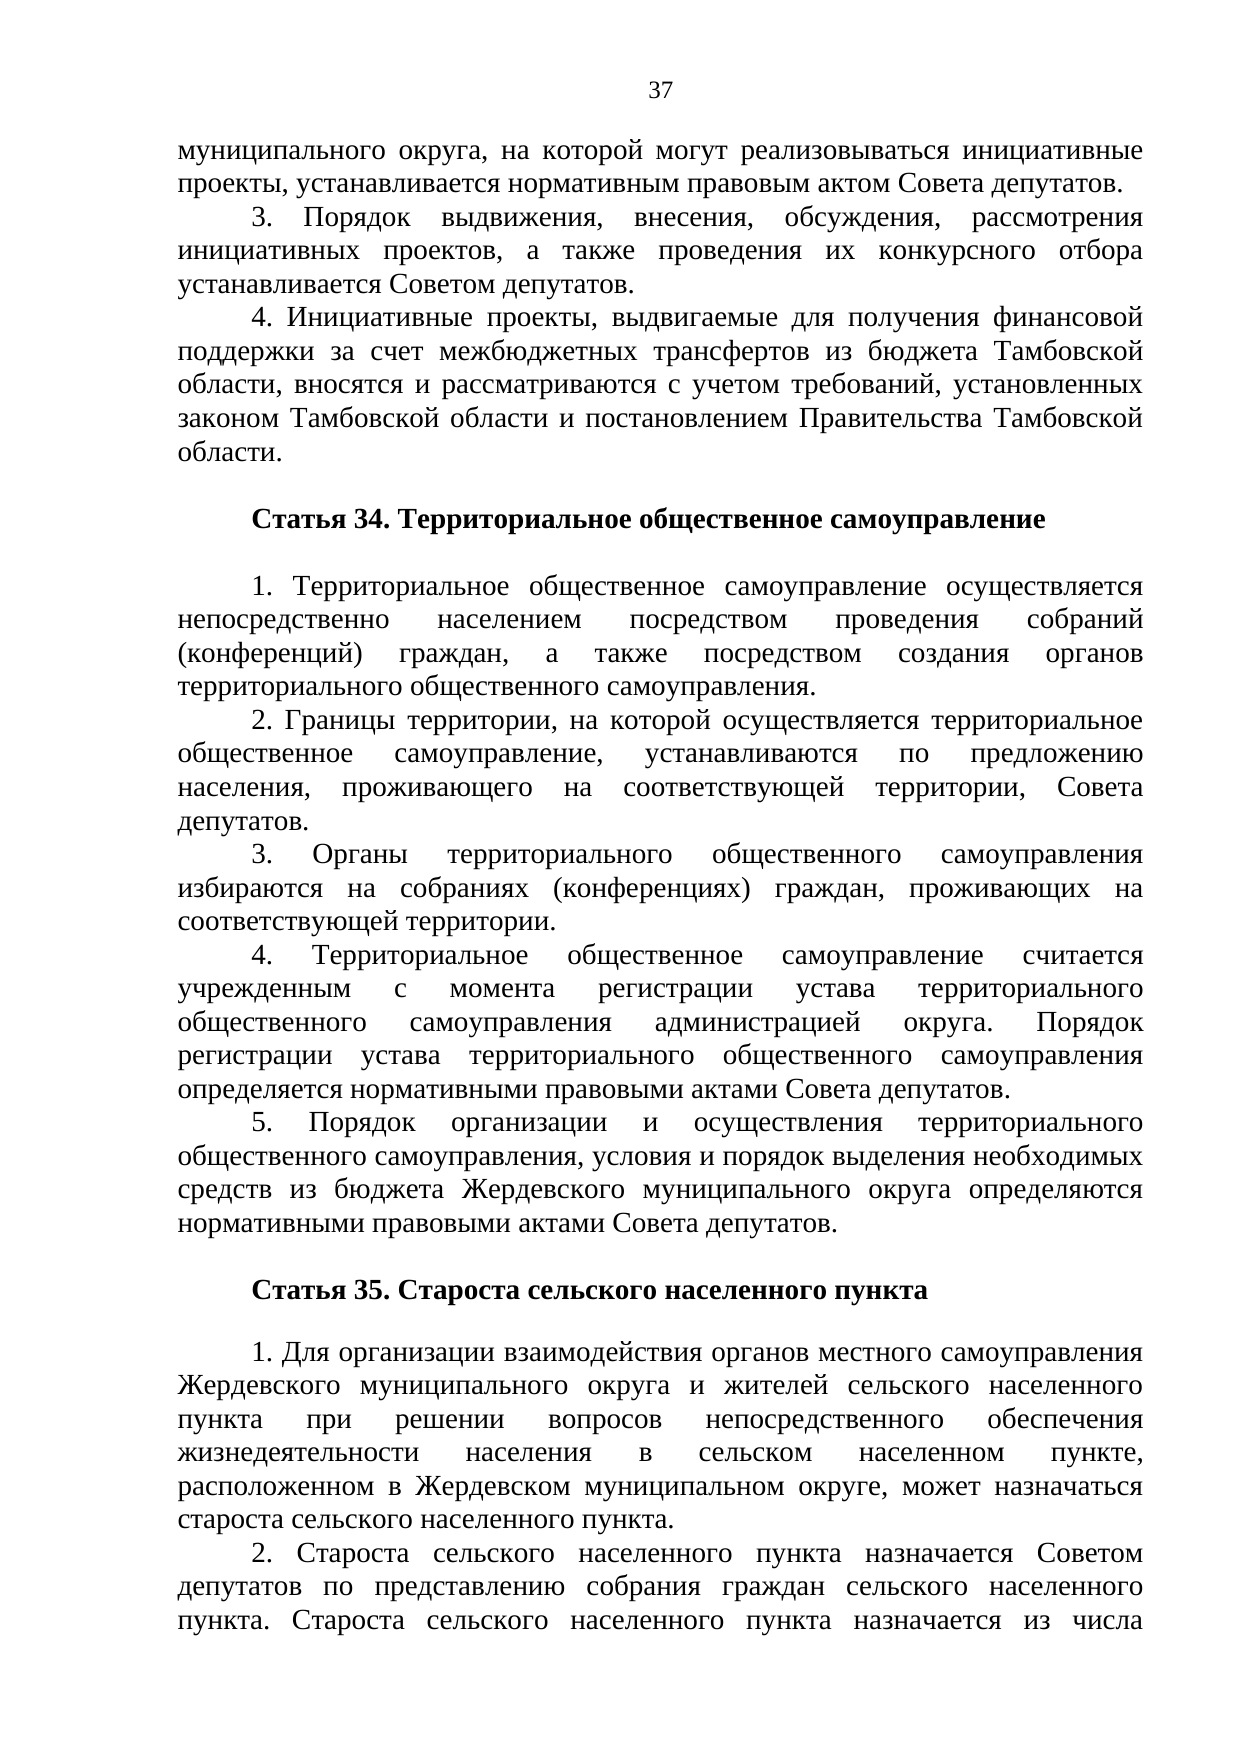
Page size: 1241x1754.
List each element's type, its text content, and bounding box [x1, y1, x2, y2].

text 3. Органы территориального общественного самоуправления избираются на собраниях (конференциях) граждан, проживающих на соответствующей территории. [177, 836, 1144, 937]
text 1. Для организации взаимодействия органов местного самоуправления Жердевского муниципального округа и жителей сельского населенного пункта при решении вопросов непосредственного обеспечения жизнедеятельности населения в сельском населенном пункте, расположенном в Жердевском муниципальном округе, может назначаться староста сельского населенного пункта. [177, 1334, 1144, 1535]
text 4. Территориальное общественное самоуправление считается учрежденным с момента регистрации устава территориального общественного самоуправления администрацией округа. Порядок регистрации устава территориального общественного самоуправления определяется нормативными правовыми актами Совета депутатов. [177, 937, 1144, 1104]
text 3. Порядок выдвижения, внесения, обсуждения, рассмотрения инициативных проектов, а также проведения их конкурсного отбора устанавливается Советом депутатов. [177, 199, 1144, 299]
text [177, 132, 1144, 199]
text Статья 34. Территориальное общественное самоуправление [177, 501, 1144, 534]
text 5. Порядок организации и осуществления территориального общественного самоуправления, условия и порядок выделения необходимых средств из бюджета Жердевского муниципального округа определяются нормативными правовыми актами Совета депутатов. [177, 1104, 1144, 1239]
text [177, 1535, 1144, 1636]
text 1. Территориальное общественное самоуправление осуществляется непосредственно населением посредством проведения собраний (конференций) граждан, а также посредством создания органов территориального общественного самоуправления. [177, 568, 1144, 702]
text Статья 35. Староста сельского населенного пункта [177, 1272, 1144, 1306]
text 2. Границы территории, на которой осуществляется территориальное общественное самоуправление, устанавливаются по предложению населения, проживающего на соответствующей территории, Совета депутатов. [177, 702, 1144, 836]
text 4. Инициативные проекты, выдвигаемые для получения финансовой поддержки за счет межбюджетных трансфертов из бюджета Тамбовской области, вносятся и рассматриваются с учетом требований, установленных законом Тамбовской области и постановлением Правительства Тамбовской области. [177, 299, 1144, 467]
